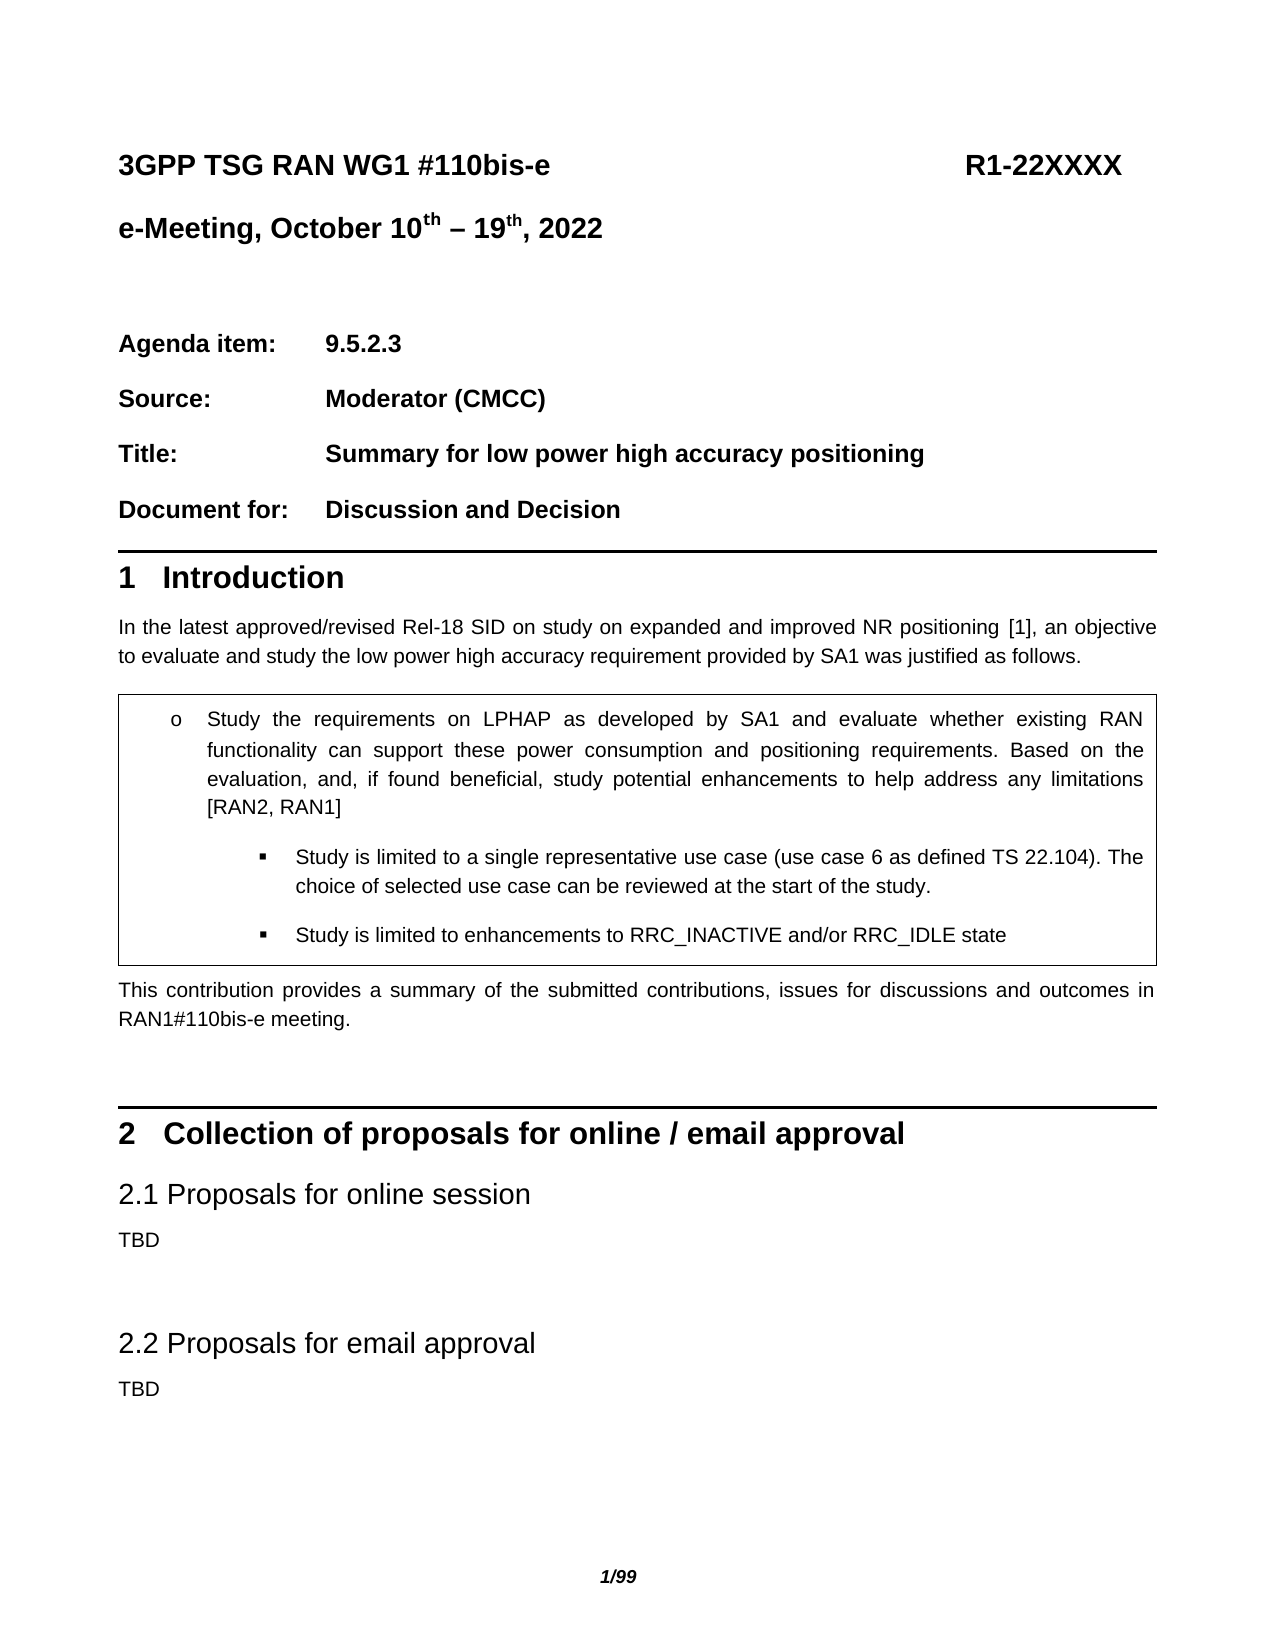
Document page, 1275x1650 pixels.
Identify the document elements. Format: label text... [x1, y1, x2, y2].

subtitle 2.1 Proposals for online session [118, 1177, 1157, 1211]
text e-Meeting, October 10th – 19th, 2022 [118, 207, 1157, 247]
text Source: Moderator (CMCC) [118, 384, 1157, 413]
table_header Study the requirements on LPHAP as developed by SA1 and evaluate whether existing RAN functionality can support these power consumption and positioning requirements. Based on the evaluation, and, if found beneficial, study potential enhancements to help address any limitations [RAN2, RAN1] Study is limited to a single representative use case (use case 6 as defined TS 22.104). The choice of selected use case can be reviewed at the start of the study. Study is limited to enhancements to RRC_INACTIVE and/or RRC_IDLE state [119, 695, 1156, 964]
text Collection of proposals for online / email approval [118, 1109, 1157, 1151]
text Title: Summary for low power high accuracy positioning [118, 439, 1157, 468]
text TBD [118, 1377, 1157, 1401]
text Introduction [118, 553, 1157, 595]
subtitle 2.2 Proposals for email approval [118, 1326, 1157, 1360]
text In the latest approved/revised Rel-18 SID on study on expanded and improved NR positioning [1], an objective to evaluate and study the low power high accuracy requirement provided by SA1 was justified as follows. [118, 615, 1157, 668]
text This contribution provides a summary of the submitted contributions, issues for discussions and outcomes in RAN1#110bis-e meeting. [118, 978, 1157, 1031]
text TBD [118, 1228, 1157, 1252]
text Agenda item: 9.5.2.3 [118, 329, 1157, 358]
text Document for: Discussion and Decision [118, 495, 1157, 523]
text 3GPP TSG RAN WG1 #110bis-e R1-22XXXX [118, 148, 1157, 181]
